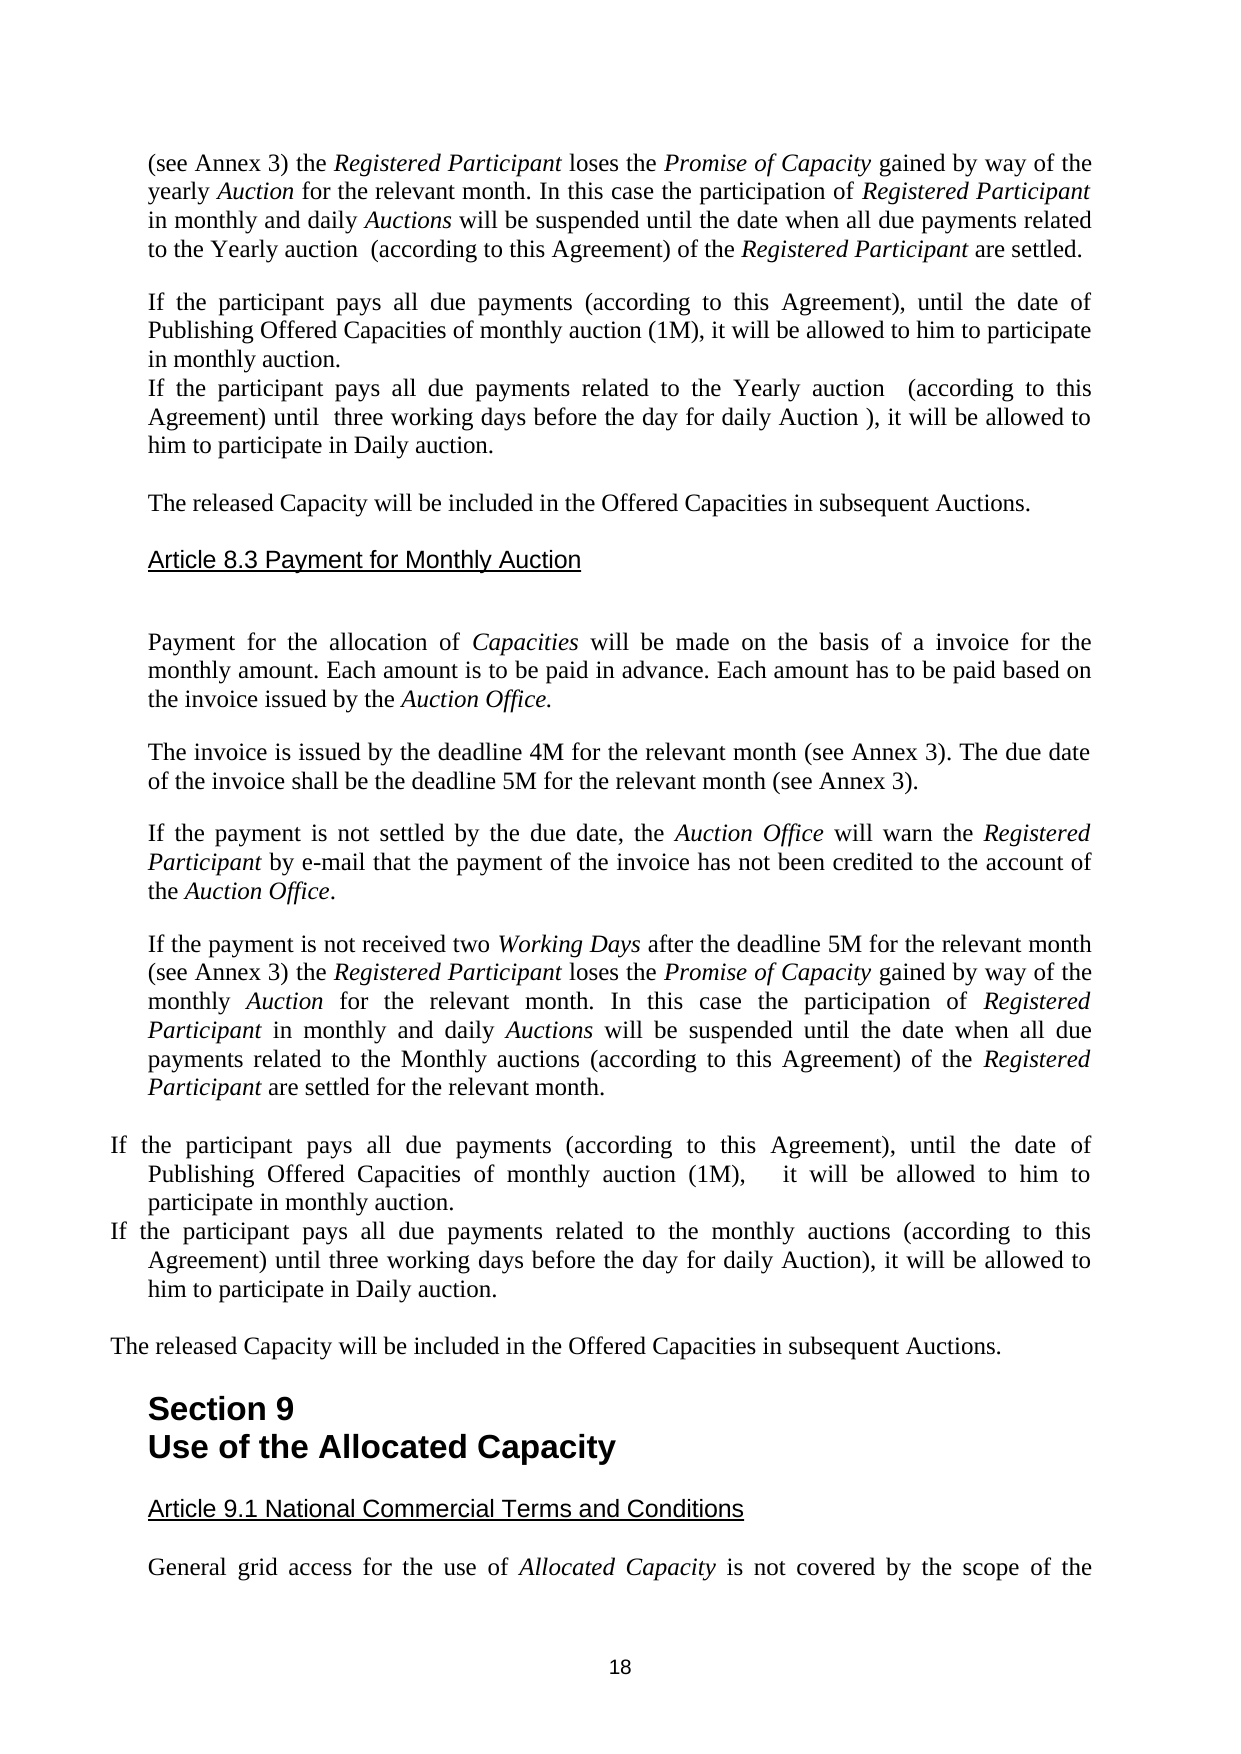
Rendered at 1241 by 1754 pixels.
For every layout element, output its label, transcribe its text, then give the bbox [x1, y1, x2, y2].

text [148, 148, 1092, 263]
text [148, 1552, 1092, 1581]
text The released Capacity will be included in the Offered Capacities in subsequent Auctions. [148, 488, 1092, 517]
text Payment for the allocation of Capacities will be made on the basis of a invoice for the monthly amount. Each amount is to be paid in advance. Each amount has to be paid based on the invoice issued by the Auction Office. [148, 627, 1092, 713]
subtitle Article 9.1 National Commercial Terms and Conditions [148, 1494, 1092, 1523]
subtitle Article 8.3 Payment for Monthly Auction [148, 545, 1092, 574]
text If the participant pays all due payments related to the monthly auctions (according to this Agreement) until three working days before the day for daily Auction), it will be allowed to him to participate in Daily auction. [110, 1216, 1092, 1302]
text If the participant pays all due payments (according to this Agreement), until the date of Publishing Offered Capacities of monthly auction (1M), it will be allowed to him to participate in monthly auction. [148, 287, 1092, 373]
text The released Capacity will be included in the Offered Capacities in subsequent Auctions. [110, 1331, 1092, 1360]
subtitle Use of the Allocated Capacity [148, 1427, 1092, 1466]
text If the payment is not settled by the due date, the Auction Office will warn the Registered Participant by e-mail that the payment of the invoice has not been credited to the account of the Auction Office. [148, 818, 1092, 905]
text The invoice is issued by the deadline 4M for the relevant month (see Annex 3). The due date of the invoice shall be the deadline 5M for the relevant month (see Annex 3). [148, 737, 1092, 794]
text If the payment is not received two Working Days after the deadline 5M for the relevant month (see Annex 3) the Registered Participant loses the Promise of Capacity gained by way of the monthly Auction for the relevant month. In this case the participation of Registered Participant in monthly and daily Auctions will be suspended until the date when all due payments related to the Monthly auctions (according to this Agreement) of the Registered Participant are settled for the relevant month. [148, 929, 1092, 1101]
text Section 9 [148, 1389, 1092, 1427]
text If the participant pays all due payments (according to this Agreement), until the date of Publishing Offered Capacities of monthly auction (1M), it will be allowed to him to participate in monthly auction. [110, 1130, 1092, 1216]
text If the participant pays all due payments related to the Yearly auction (according to this Agreement) until three working days before the day for daily Auction ), it will be allowed to him to participate in Daily auction. [148, 373, 1092, 459]
